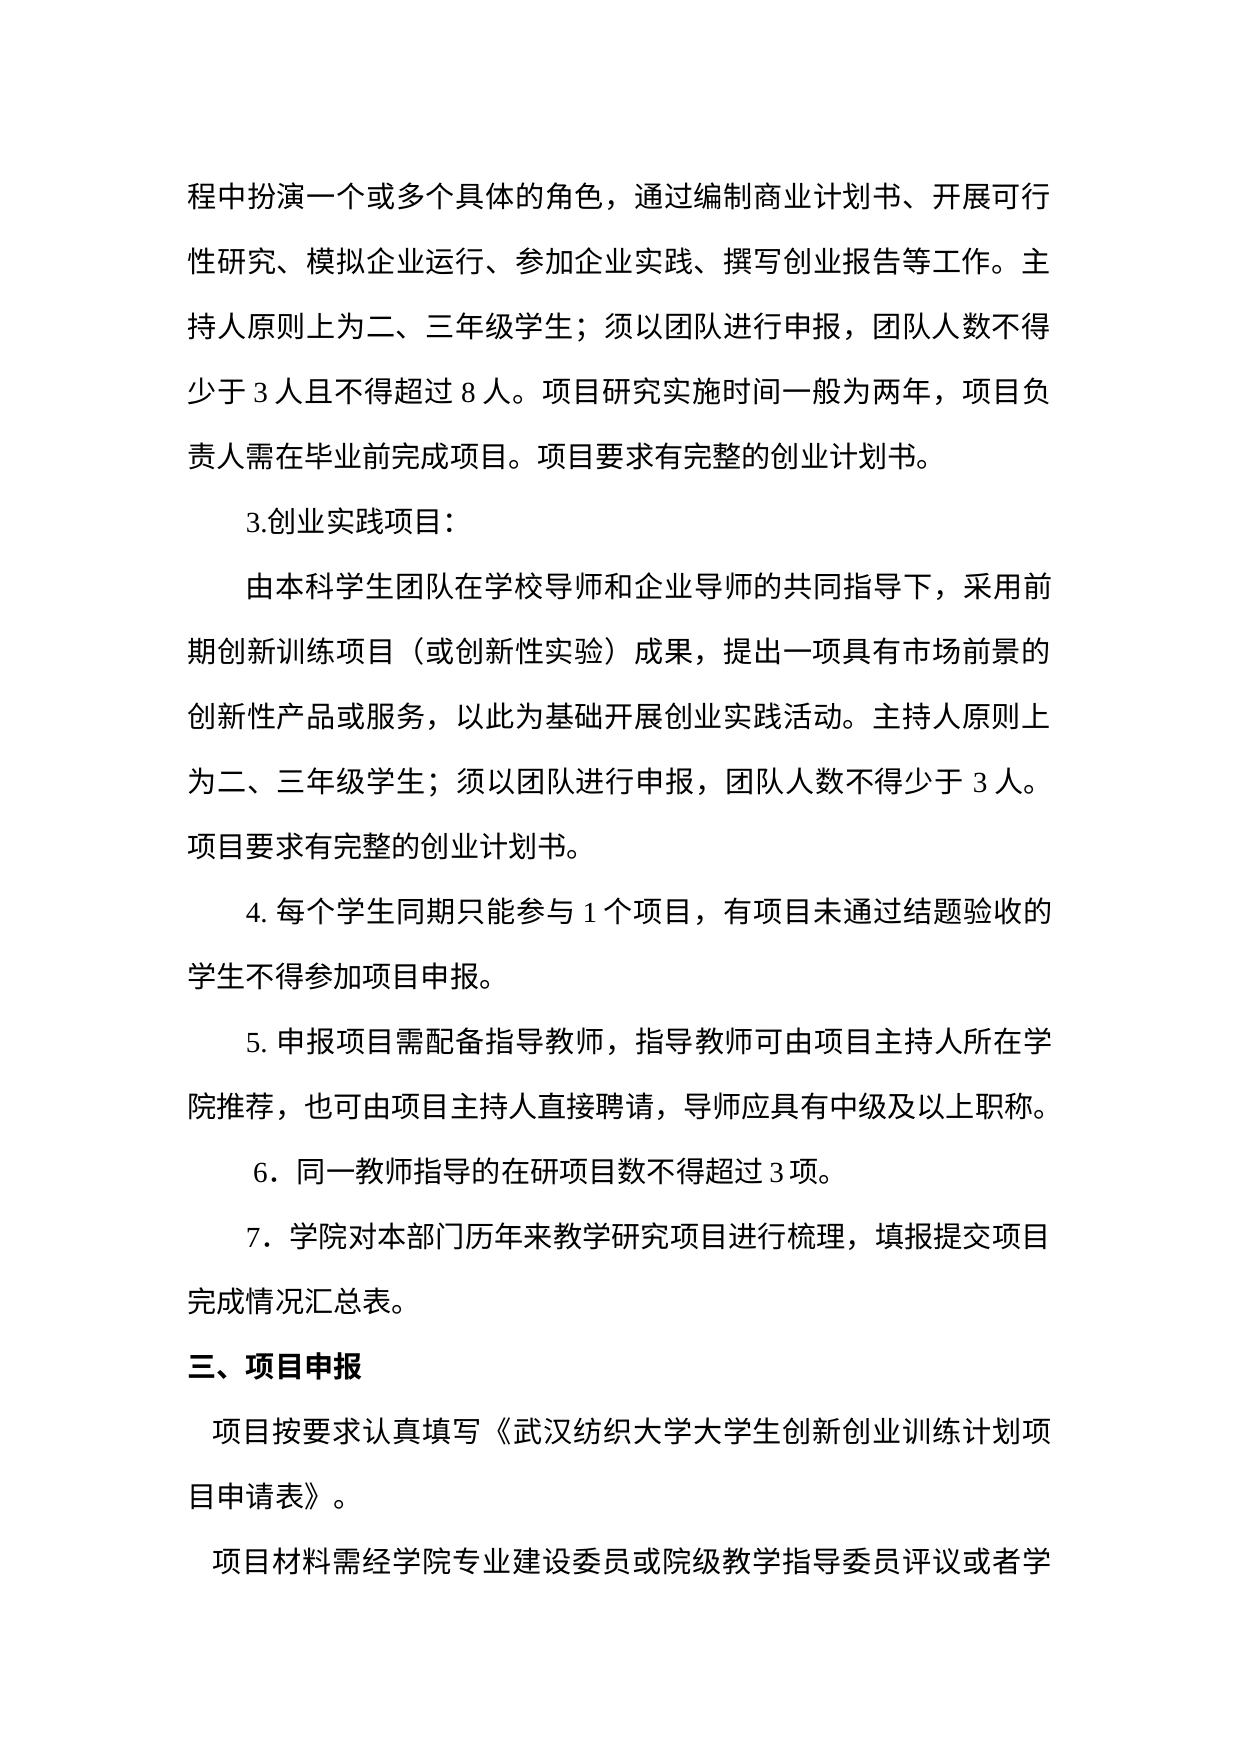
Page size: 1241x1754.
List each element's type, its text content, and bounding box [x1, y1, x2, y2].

text 项目按要求认真填写《武汉纺织大学大学生创新创业训练计划项目申请表》。 [187, 1397, 1053, 1527]
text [187, 1527, 1053, 1592]
text 由本科学生团队在学校导师和企业导师的共同指导下，采用前期创新训练项目（或创新性实验）成果，提出一项具有市场前景的创新性产品或服务，以此为基础开展创业实践活动。主持人原则上为二、三年级学生；须以团队进行申报，团队人数不得少于3人。项目要求有完整的创业计划书。 [187, 552, 1053, 877]
text 5. 申报项目需配备指导教师，指导教师可由项目主持人所在学院推荐，也可由项目主持人直接聘请，导师应具有中级及以上职称。 [187, 1007, 1053, 1137]
text 6．同一教师指导的在研项目数不得超过3项。 [187, 1137, 1053, 1202]
text 4. 每个学生同期只能参与1个项目，有项目未通过结题验收的学生不得参加项目申报。 [187, 877, 1053, 1007]
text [187, 162, 1053, 487]
text 7．学院对本部门历年来教学研究项目进行梳理，填报提交项目完成情况汇总表。 [187, 1202, 1053, 1332]
text 3.创业实践项目： [187, 487, 1053, 552]
text 三、项目申报 [187, 1332, 1053, 1397]
